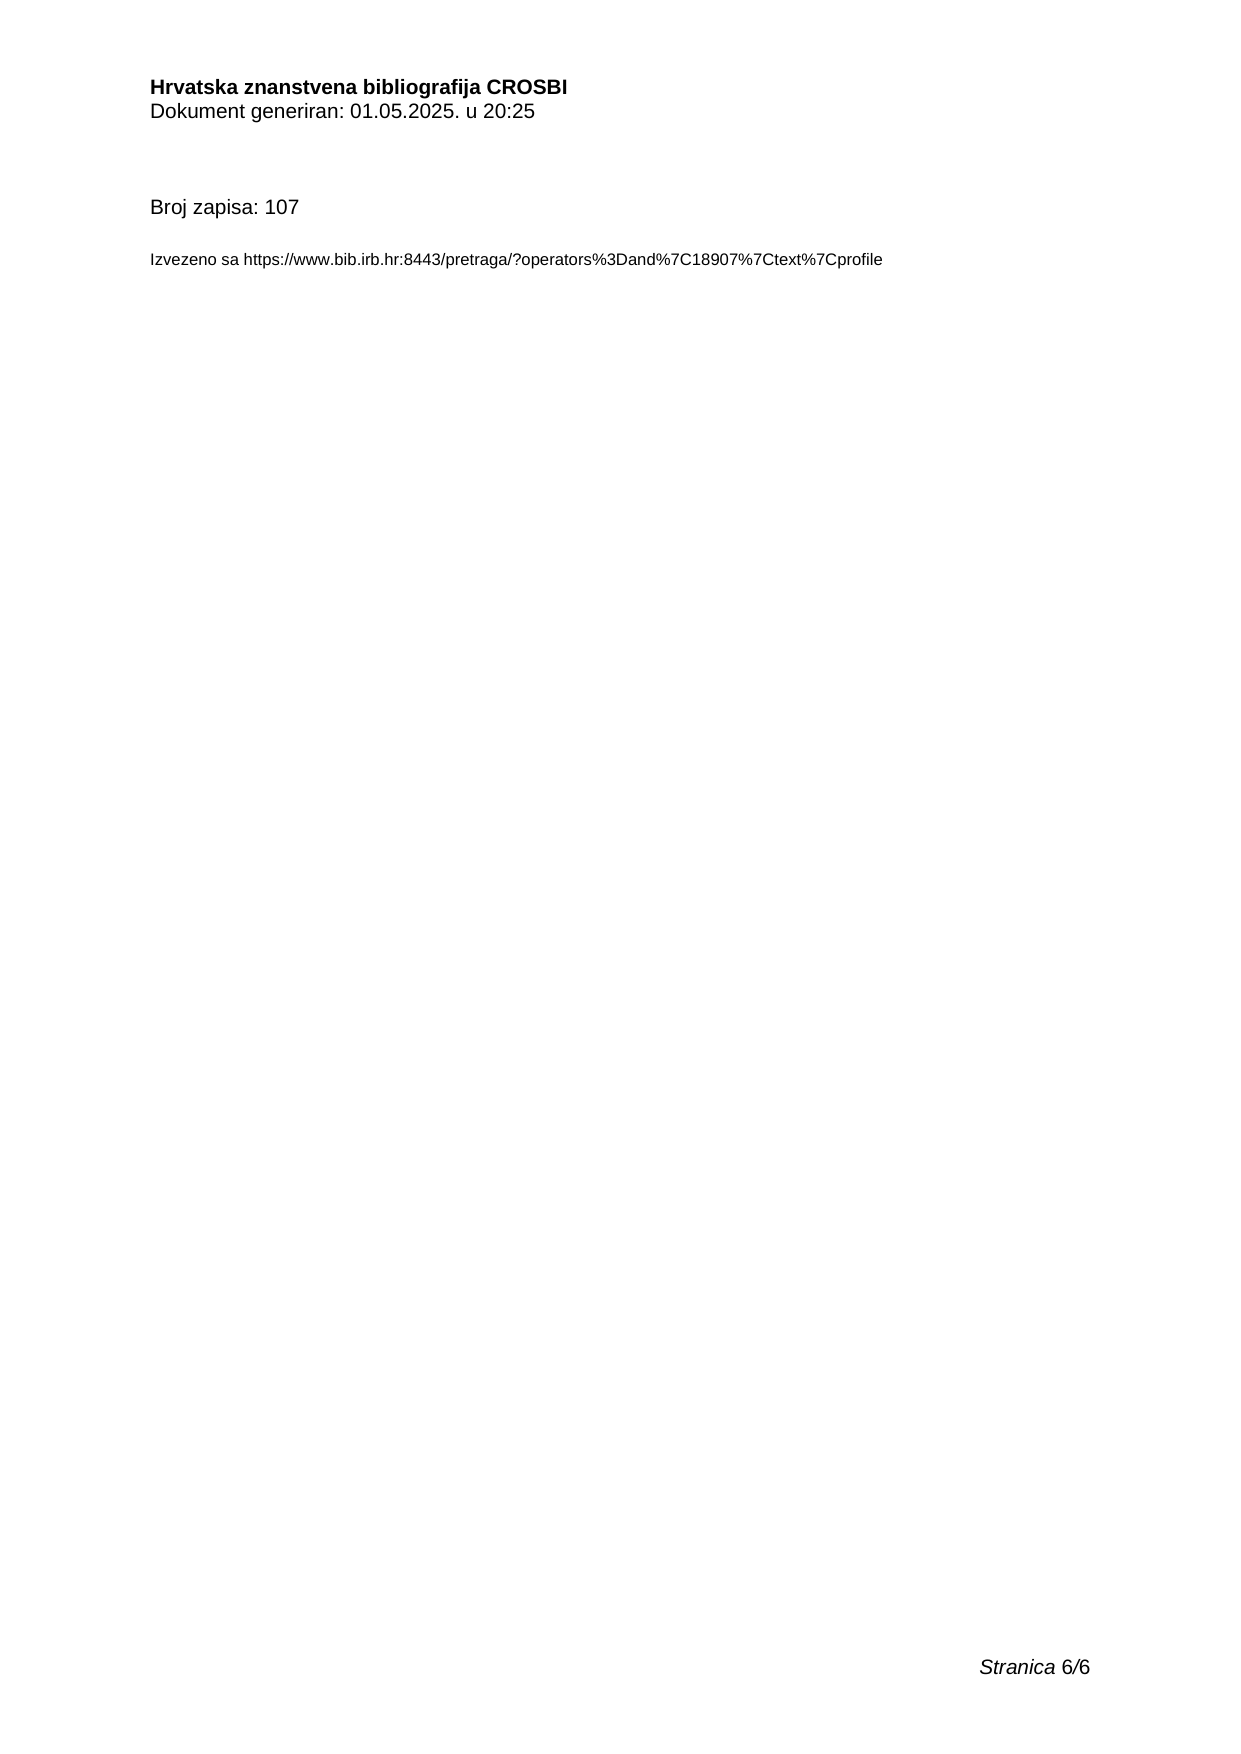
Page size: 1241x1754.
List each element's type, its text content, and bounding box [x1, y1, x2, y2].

text Izvezeno sa https://www.bib.irb.hr:8443/pretraga/?operators%3Dand%7C18907%7Ctext%7Cprofile [150, 250, 1090, 269]
text Broj zapisa: 107 [150, 195, 1090, 219]
